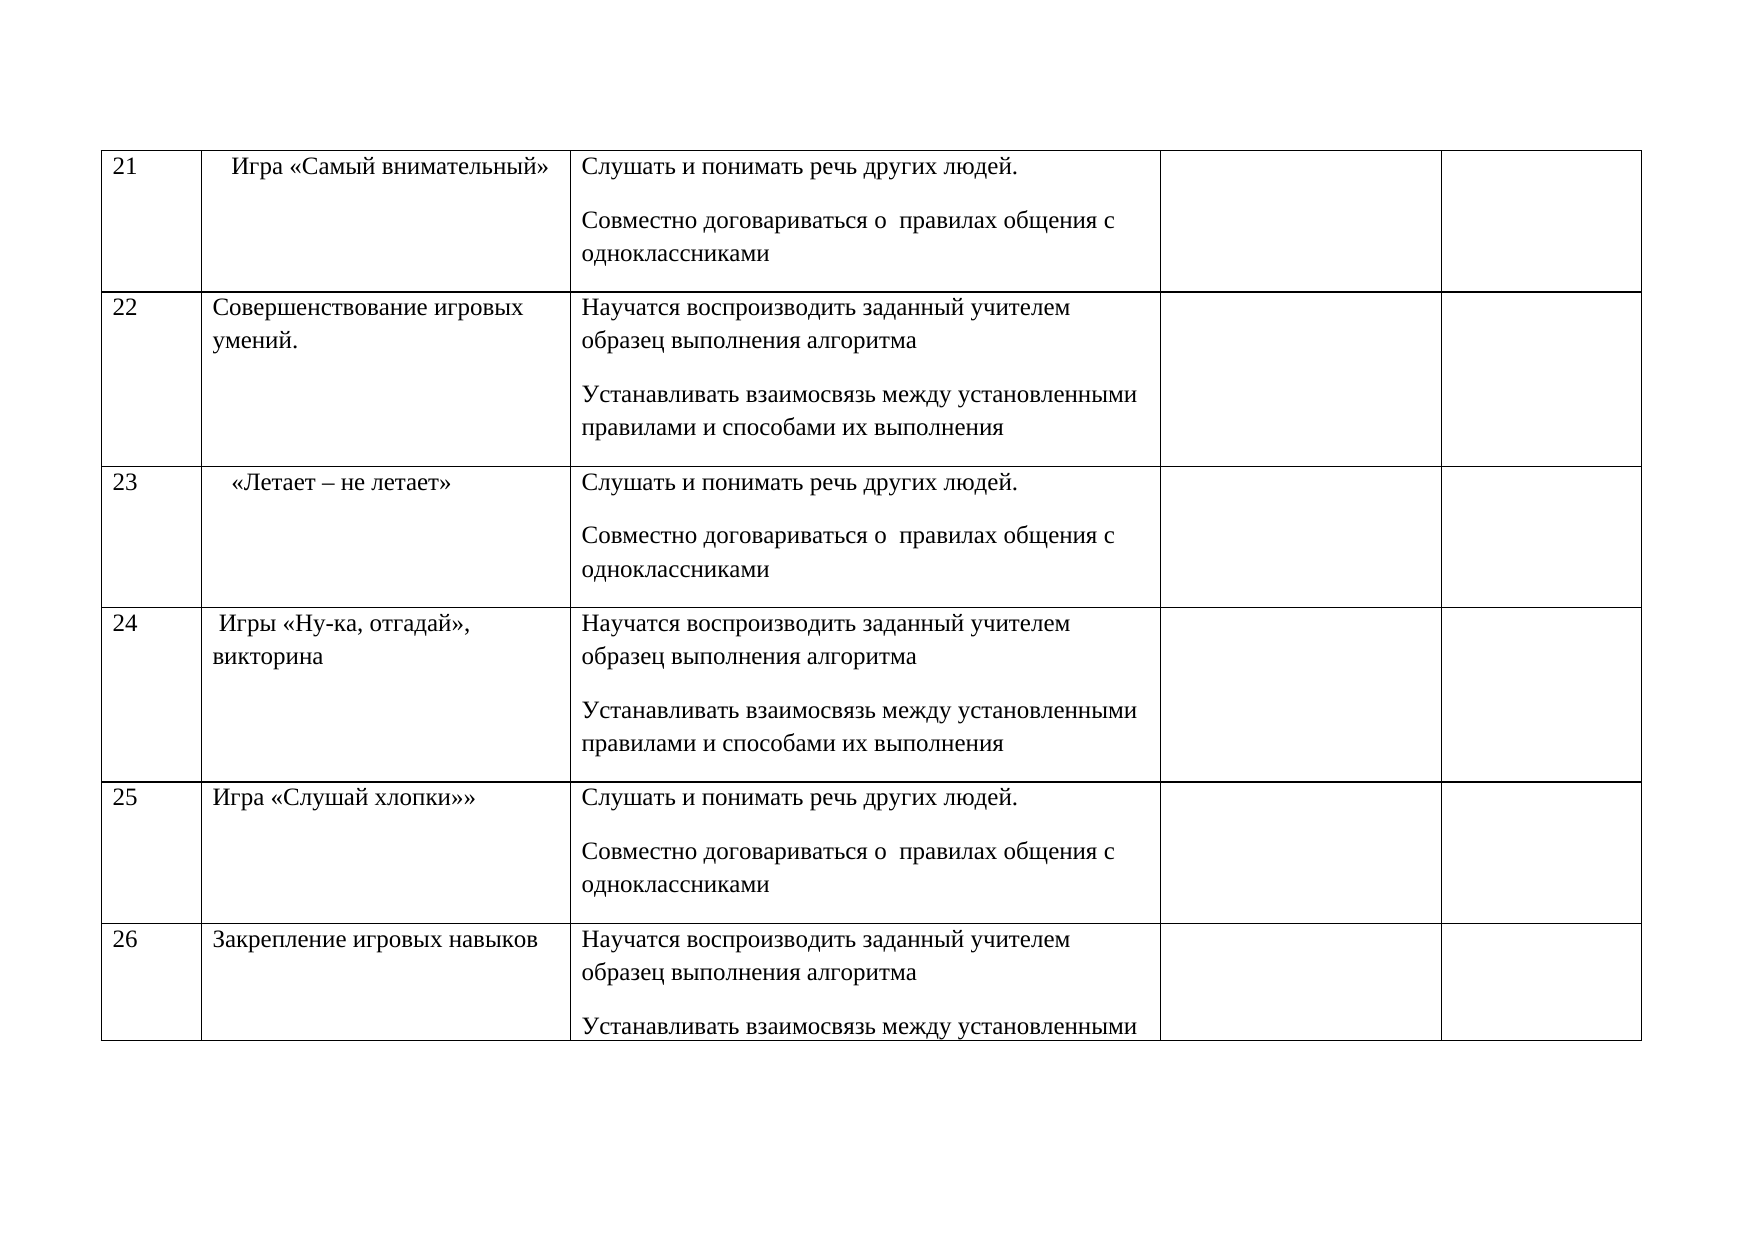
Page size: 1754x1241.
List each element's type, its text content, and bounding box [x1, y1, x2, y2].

table_cell [1161, 293, 1441, 466]
table_cell 25 [102, 783, 201, 923]
table_cell 24 [102, 608, 201, 781]
table_cell [1161, 608, 1441, 781]
table_cell [1161, 924, 1441, 1039]
table_cell [1442, 608, 1641, 781]
table_cell 22 [102, 293, 201, 466]
table_cell Слушать и понимать речь других людей. Совместно договариваться о правилах общения с одноклассниками [571, 467, 1160, 607]
table_cell 23 [102, 467, 201, 607]
table_cell Игры «Ну-ка, отгадай», викторина [202, 608, 570, 781]
table_cell 21 [102, 151, 201, 291]
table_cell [571, 924, 1160, 1039]
table_cell Слушать и понимать речь других людей. Совместно договариваться о правилах общения с одноклассниками [571, 783, 1160, 923]
table_cell Совершенствование игровых умений. [202, 293, 570, 466]
table_cell [1442, 151, 1641, 291]
table_cell Слушать и понимать речь других людей. Совместно договариваться о правилах общения с одноклассниками [571, 151, 1160, 291]
table_cell [1161, 151, 1441, 291]
table_cell [1161, 467, 1441, 607]
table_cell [571, 293, 1160, 466]
table_cell [1161, 783, 1441, 923]
table_cell 26 [102, 924, 201, 1039]
table_cell [1442, 783, 1641, 923]
table_cell Игра «Слушай хлопки»» [202, 783, 570, 923]
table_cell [202, 924, 570, 1039]
table_cell [1442, 924, 1641, 1039]
table_cell Игра «Самый внимательный» [202, 151, 570, 291]
table_cell [1442, 467, 1641, 607]
table_cell [1442, 293, 1641, 466]
table_cell «Летает – не летает» [202, 467, 570, 607]
